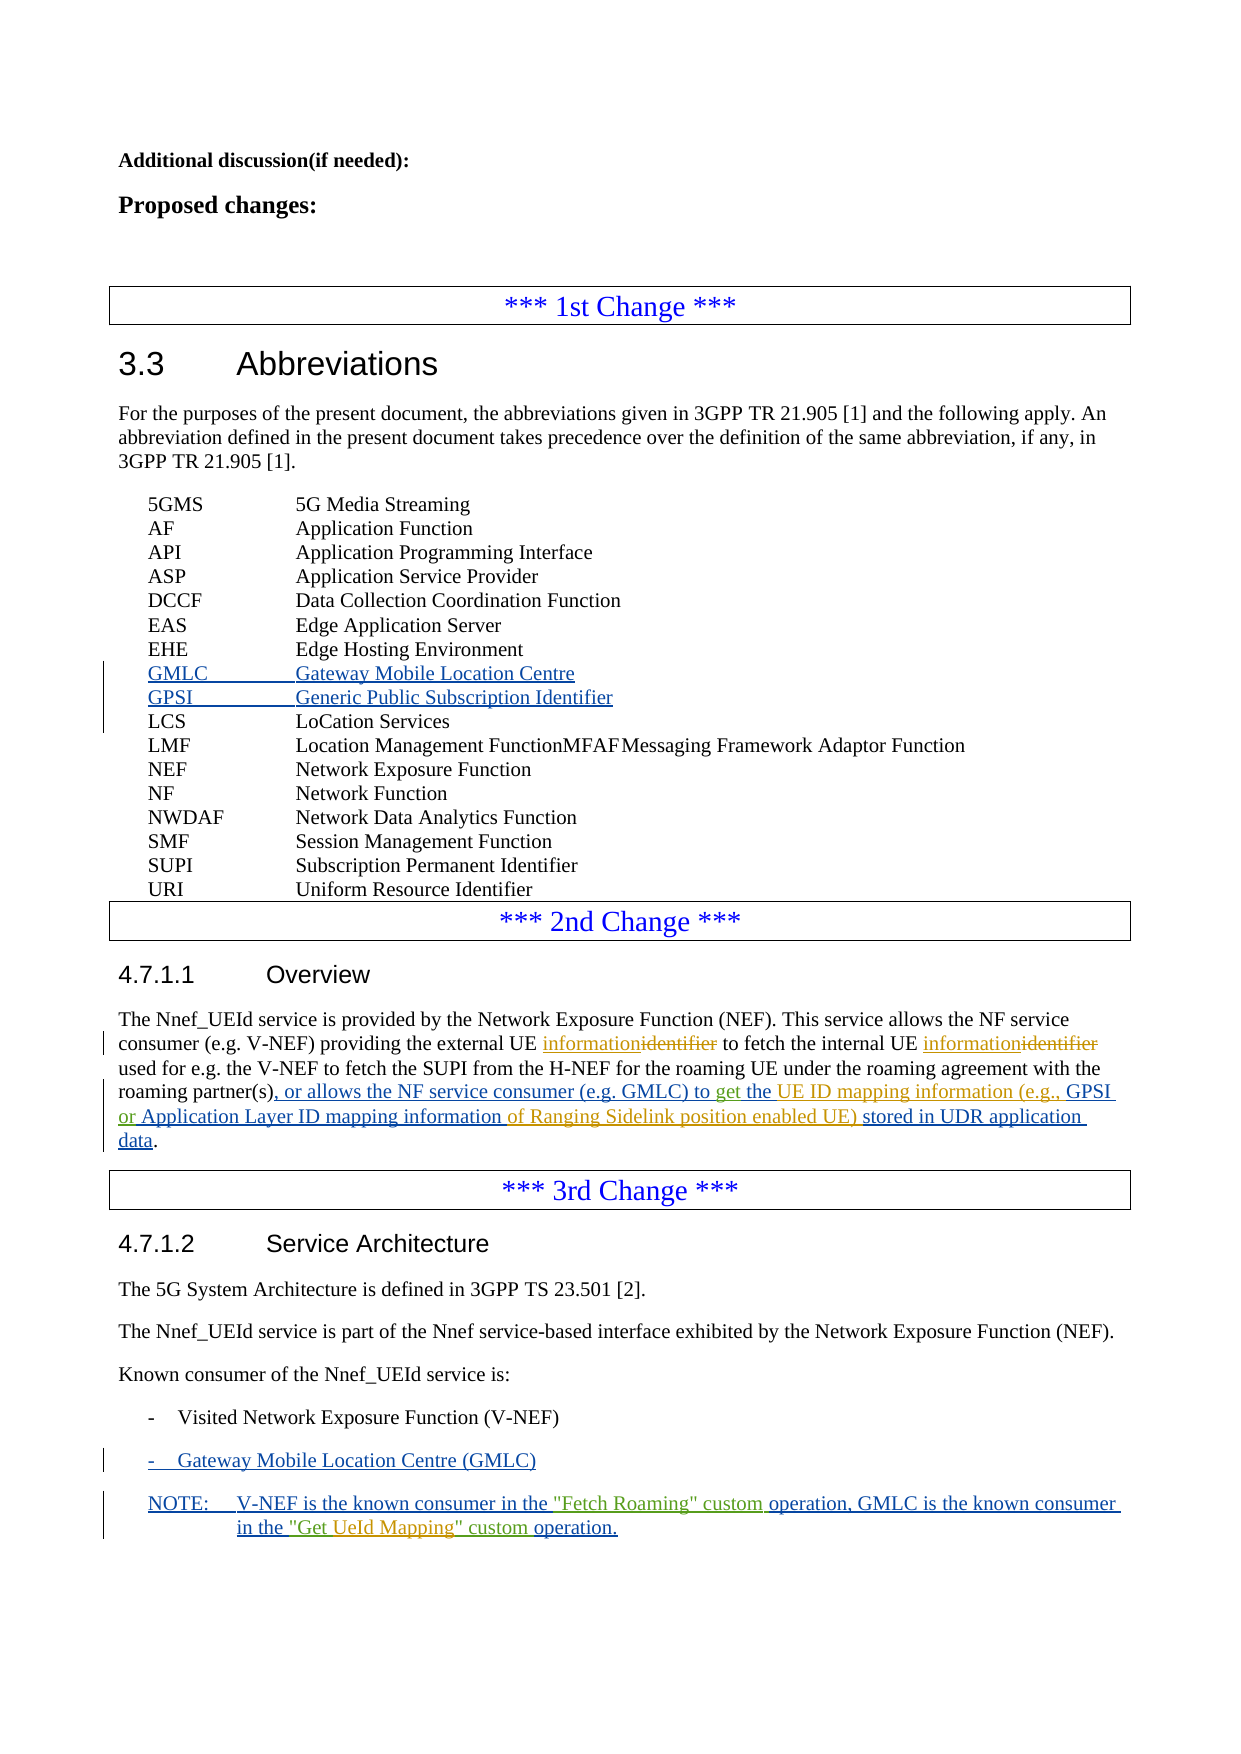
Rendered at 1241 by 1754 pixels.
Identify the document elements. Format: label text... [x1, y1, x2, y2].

subtitle 3.3 Abbreviations [118, 344, 1122, 382]
text API Application Programming Interface [148, 540, 1122, 564]
text LCS LoCation Services [148, 709, 1122, 733]
text *** 2nd Change *** [110, 902, 1130, 940]
text SMF Session Management Function [148, 829, 1122, 853]
text *** 1st Change *** [110, 287, 1130, 324]
text *** 3rd Change *** [110, 1171, 1130, 1209]
subtitle 4.7.1.2 Service Architecture [118, 1229, 1122, 1258]
text 5GMS 5G Media Streaming [148, 492, 1122, 516]
text Additional discussion(if needed): [118, 148, 1122, 172]
text ASP Application Service Provider [148, 564, 1122, 588]
text NF Network Function [148, 781, 1122, 805]
subtitle 4.7.1.1 Overview [118, 960, 1122, 988]
text - Visited Network Exposure Function (V-NEF) [148, 1405, 1122, 1429]
text For the purposes of the present document, the abbreviations given in 3GPP TR 21.905 [1] and the following apply. An abbreviation defined in the present document takes precedence over the definition of the same abbreviation, if any, in 3GPP TR 21.905 [1]. [118, 401, 1122, 473]
text URI Uniform Resource Identifier [148, 877, 1122, 901]
text DCCF Data Collection Coordination Function [148, 588, 1122, 612]
text The 5G System Architecture is defined in 3GPP TS 23.501 [2]. [118, 1276, 1122, 1301]
text NWDAF Network Data Analytics Function [148, 805, 1122, 829]
text SUPI Subscription Permanent Identifier [148, 853, 1122, 877]
text Proposed changes: [118, 191, 1122, 219]
text EHE Edge Hosting Environment [148, 637, 1122, 661]
text Known consumer of the Nnef_UEId service is: [118, 1362, 1122, 1386]
text NEF Network Exposure Function [148, 757, 1122, 781]
text EAS Edge Application Server [148, 612, 1122, 637]
text The Nnef_UEId service is provided by the Network Exposure Function (NEF). This service allows the NF service consumer (e.g. V-NEF) providing the external UE to fetch the internal UE used for e.g. the V-NEF to fetch the SUPI from the H-NEF for the roaming UE under the roaming agreement with the roaming partner(s). [118, 1007, 1122, 1152]
text LMF Location Management FunctionMFAF Messaging Framework Adaptor Function [148, 733, 1122, 757]
text The Nnef_UEId service is part of the Nnef service-based interface exhibited by the Network Exposure Function (NEF). [118, 1319, 1122, 1343]
text AF Application Function [148, 516, 1122, 540]
